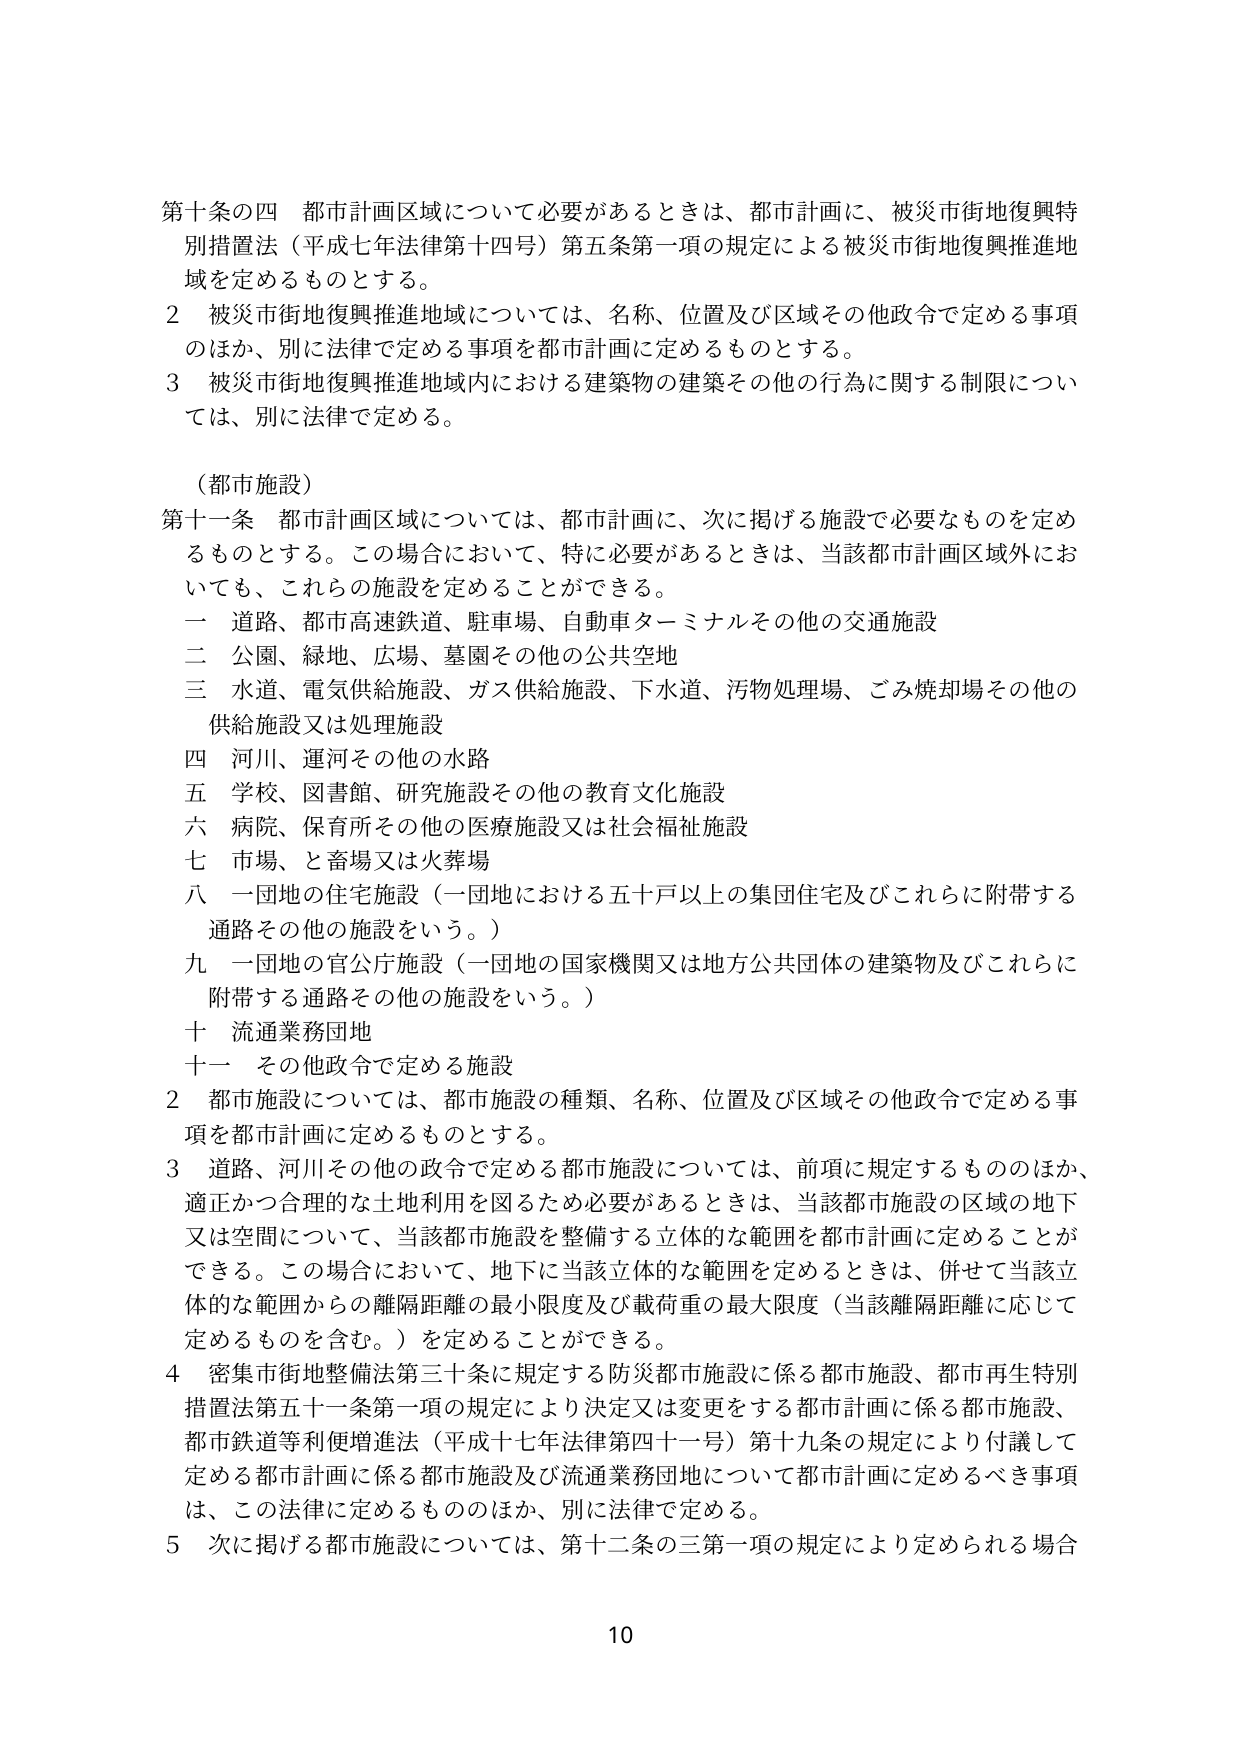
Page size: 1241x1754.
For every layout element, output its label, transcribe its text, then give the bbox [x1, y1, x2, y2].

text 五 学校、図書館、研究施設その他の教育文化施設 [184, 774, 1079, 809]
text 八 一団地の住宅施設（一団地における五十戸以上の集団住宅及びこれらに附帯する通路その他の施設をいう。） [184, 877, 1079, 945]
text ３ 道路、河川その他の政令で定める都市施設については、前項に規定するもののほか、適正かつ合理的な土地利用を図るため必要があるときは、当該都市施設の区域の地下又は空間について、当該都市施設を整備する立体的な範囲を都市計画に定めることができる。この場合において、地下に当該立体的な範囲を定めるときは、併せて当該立体的な範囲からの離隔距離の最小限度及び載荷重の最大限度（当該離隔距離に応じて定めるものを含む。）を定めることができる。 [161, 1150, 1079, 1355]
text 七 市場、と畜場又は火葬場 [184, 843, 1079, 877]
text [161, 1526, 1079, 1560]
text 九 一団地の官公庁施設（一団地の国家機関又は地方公共団体の建築物及びこれらに附帯する通路その他の施設をいう。） [184, 945, 1079, 1014]
text 二 公園、緑地、広場、墓園その他の公共空地 [184, 638, 1079, 672]
text 三 水道、電気供給施設、ガス供給施設、下水道、汚物処理場、ごみ焼却場その他の供給施設又は処理施設 [184, 672, 1079, 740]
text ２ 被災市街地復興推進地域については、名称、位置及び区域その他政令で定める事項のほか、別に法律で定める事項を都市計画に定めるものとする。 [161, 296, 1079, 364]
text 四 河川、運河その他の水路 [184, 740, 1079, 774]
text 十 流通業務団地 [184, 1014, 1079, 1048]
text ３ 被災市街地復興推進地域内における建築物の建築その他の行為に関する制限については、別に法律で定める。 [161, 364, 1079, 433]
text 十一 その他政令で定める施設 [184, 1048, 1079, 1082]
text 第十条の四 都市計画区域について必要があるときは、都市計画に、被災市街地復興特別措置法（平成七年法律第十四号）第五条第一項の規定による被災市街地復興推進地域を定めるものとする。 [161, 194, 1079, 296]
text ２ 都市施設については、都市施設の種類、名称、位置及び区域その他政令で定める事項を都市計画に定めるものとする。 [161, 1082, 1079, 1150]
text （都市施設） [184, 467, 1079, 501]
text ４ 密集市街地整備法第三十条に規定する防災都市施設に係る都市施設、都市再生特別措置法第五十一条第一項の規定により決定又は変更をする都市計画に係る都市施設、都市鉄道等利便増進法（平成十七年法律第四十一号）第十九条の規定により付議して定める都市計画に係る都市施設及び流通業務団地について都市計画に定めるべき事項は、この法律に定めるもののほか、別に法律で定める。 [161, 1355, 1079, 1526]
text 六 病院、保育所その他の医療施設又は社会福祉施設 [184, 809, 1079, 843]
text 一 道路、都市高速鉄道、駐車場、自動車ターミナルその他の交通施設 [184, 604, 1079, 638]
text 第十一条 都市計画区域については、都市計画に、次に掲げる施設で必要なものを定めるものとする。この場合において、特に必要があるときは、当該都市計画区域外においても、これらの施設を定めることができる。 [161, 501, 1079, 604]
